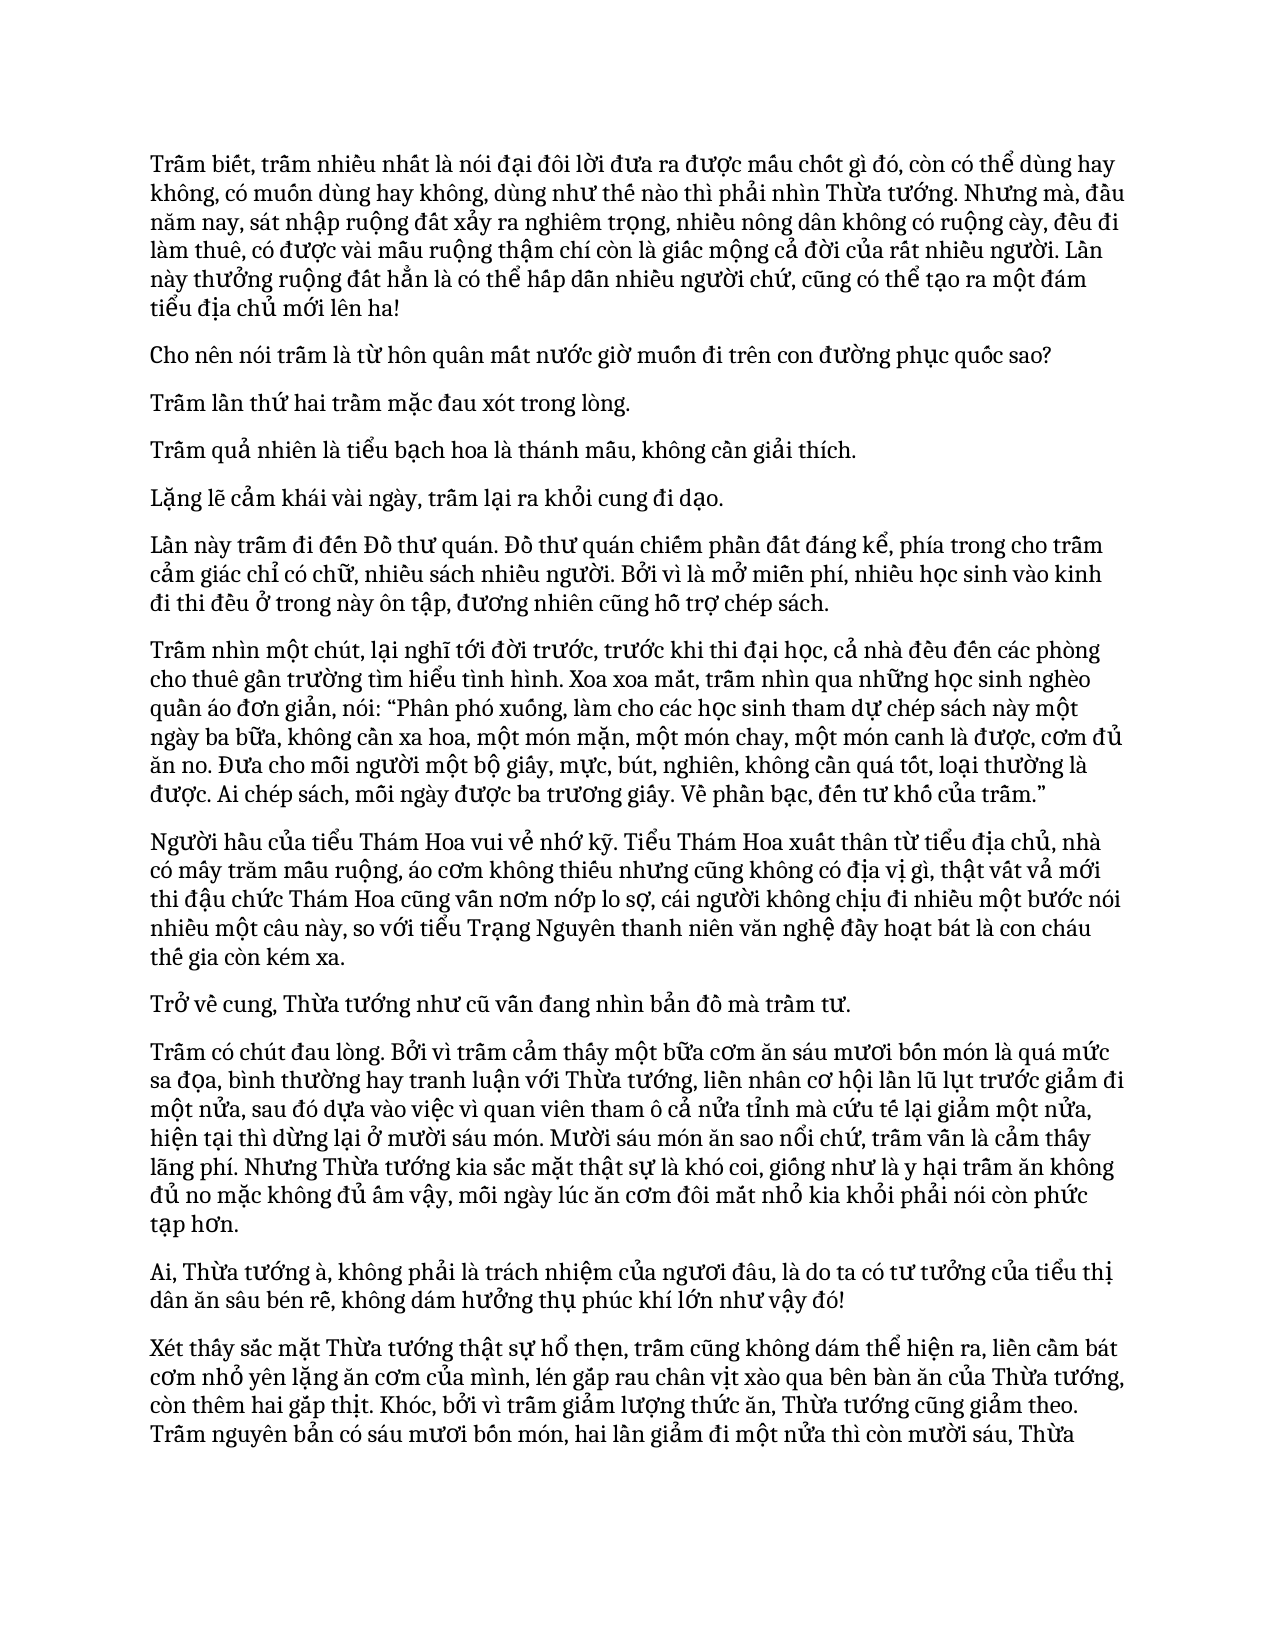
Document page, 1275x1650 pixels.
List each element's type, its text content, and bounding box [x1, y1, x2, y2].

text Trẫm có chút đau lòng. Bởi vì trẫm cảm thấy một bữa cơm ăn sáu mươi bốn món là quá mức sa đọa, bình thường hay tranh luận với Thừa tướng, liền nhân cơ hội lần lũ lụt trước giảm đi một nửa, sau đó dựa vào việc vì quan viên tham ô cả nửa tỉnh mà cứu tế lại giảm một nửa, hiện tại thì dừng lại ở mười sáu món. Mười sáu món ăn sao nổi chứ, trẫm vẫn là cảm thấy lãng phí. Nhưng Thừa tướng kia sắc mặt thật sự là khó coi, giống như là y hại trẫm ăn không đủ no mặc không đủ ấm vậy, mỗi ngày lúc ăn cơm đôi mắt nhỏ kia khỏi phải nói còn phức tạp hơn. [150, 1037, 1125, 1239]
text Trẫm lần thứ hai trầm mặc đau xót trong lòng. [150, 389, 1125, 417]
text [150, 1334, 1125, 1449]
text Trở về cung, Thừa tướng như cũ vẫn đang nhìn bản đồ mà trầm tư. [150, 990, 1125, 1019]
text Cho nên nói trẫm là từ hôn quân mất nước giờ muốn đi trên con đường phục quốc sao? [150, 341, 1125, 370]
text Trẫm quả nhiên là tiểu bạch hoa là thánh mẫu, không cần giải thích. [150, 436, 1125, 465]
text Người hầu của tiểu Thám Hoa vui vẻ nhớ kỹ. Tiểu Thám Hoa xuất thân từ tiểu địa chủ, nhà có mấy trăm mẫu ruộng, áo cơm không thiếu nhưng cũng không có địa vị gì, thật vất vả mới thi đậu chức Thám Hoa cũng vẫn nơm nớp lo sợ, cái người không chịu đi nhiều một bước nói nhiều một câu này, so với tiểu Trạng Nguyên thanh niên văn nghệ đầy hoạt bát là con cháu thế gia còn kém xa. [150, 827, 1125, 971]
text Trẫm biết, trẫm nhiều nhất là nói đại đôi lời đưa ra được mấu chốt gì đó, còn có thể dùng hay không, có muốn dùng hay không, dùng như thế nào thì phải nhìn Thừa tướng. Nhưng mà, đầu năm nay, sát nhập ruộng đất xảy ra nghiêm trọng, nhiều nông dân không có ruộng cày, đều đi làm thuê, có được vài mẫu ruộng thậm chí còn là giấc mộng cả đời của rất nhiều người. Lần này thưởng ruộng đất hẳn là có thể hấp dẫn nhiều người chứ, cũng có thể tạo ra một đám tiểu địa chủ mới lên ha! [150, 150, 1125, 322]
text Trẫm nhìn một chút, lại nghĩ tới đời trước, trước khi thi đại học, cả nhà đều đến các phòng cho thuê gần trường tìm hiểu tình hình. Xoa xoa mắt, trẫm nhìn qua những học sinh nghèo quần áo đơn giản, nói: “Phân phó xuống, làm cho các học sinh tham dự chép sách này một ngày ba bữa, không cần xa hoa, một món mặn, một món chay, một món canh là được, cơm đủ ăn no. Đưa cho mỗi người một bộ giấy, mực, bút, nghiên, không cần quá tốt, loại thường là được. Ai chép sách, mỗi ngày được ba trương giấy. Về phần bạc, đến tư khố của trẫm.” [150, 636, 1125, 809]
text Ai, Thừa tướng à, không phải là trách nhiệm của ngươi đâu, là do ta có tư tưởng của tiểu thị dân ăn sâu bén rễ, không dám hưởng thụ phúc khí lớn như vậy đó! [150, 1257, 1125, 1315]
text Lần này trẫm đi đến Đồ thư quán. Đồ thư quán chiếm phần đất đáng kể, phía trong cho trẫm cảm giác chỉ có chữ, nhiều sách nhiều người. Bởi vì là mở miễn phí, nhiều học sinh vào kinh đi thi đều ở trong này ôn tập, đương nhiên cũng hỗ trợ chép sách. [150, 531, 1125, 617]
text Lặng lẽ cảm khái vài ngày, trẫm lại ra khỏi cung đi dạo. [150, 484, 1125, 512]
